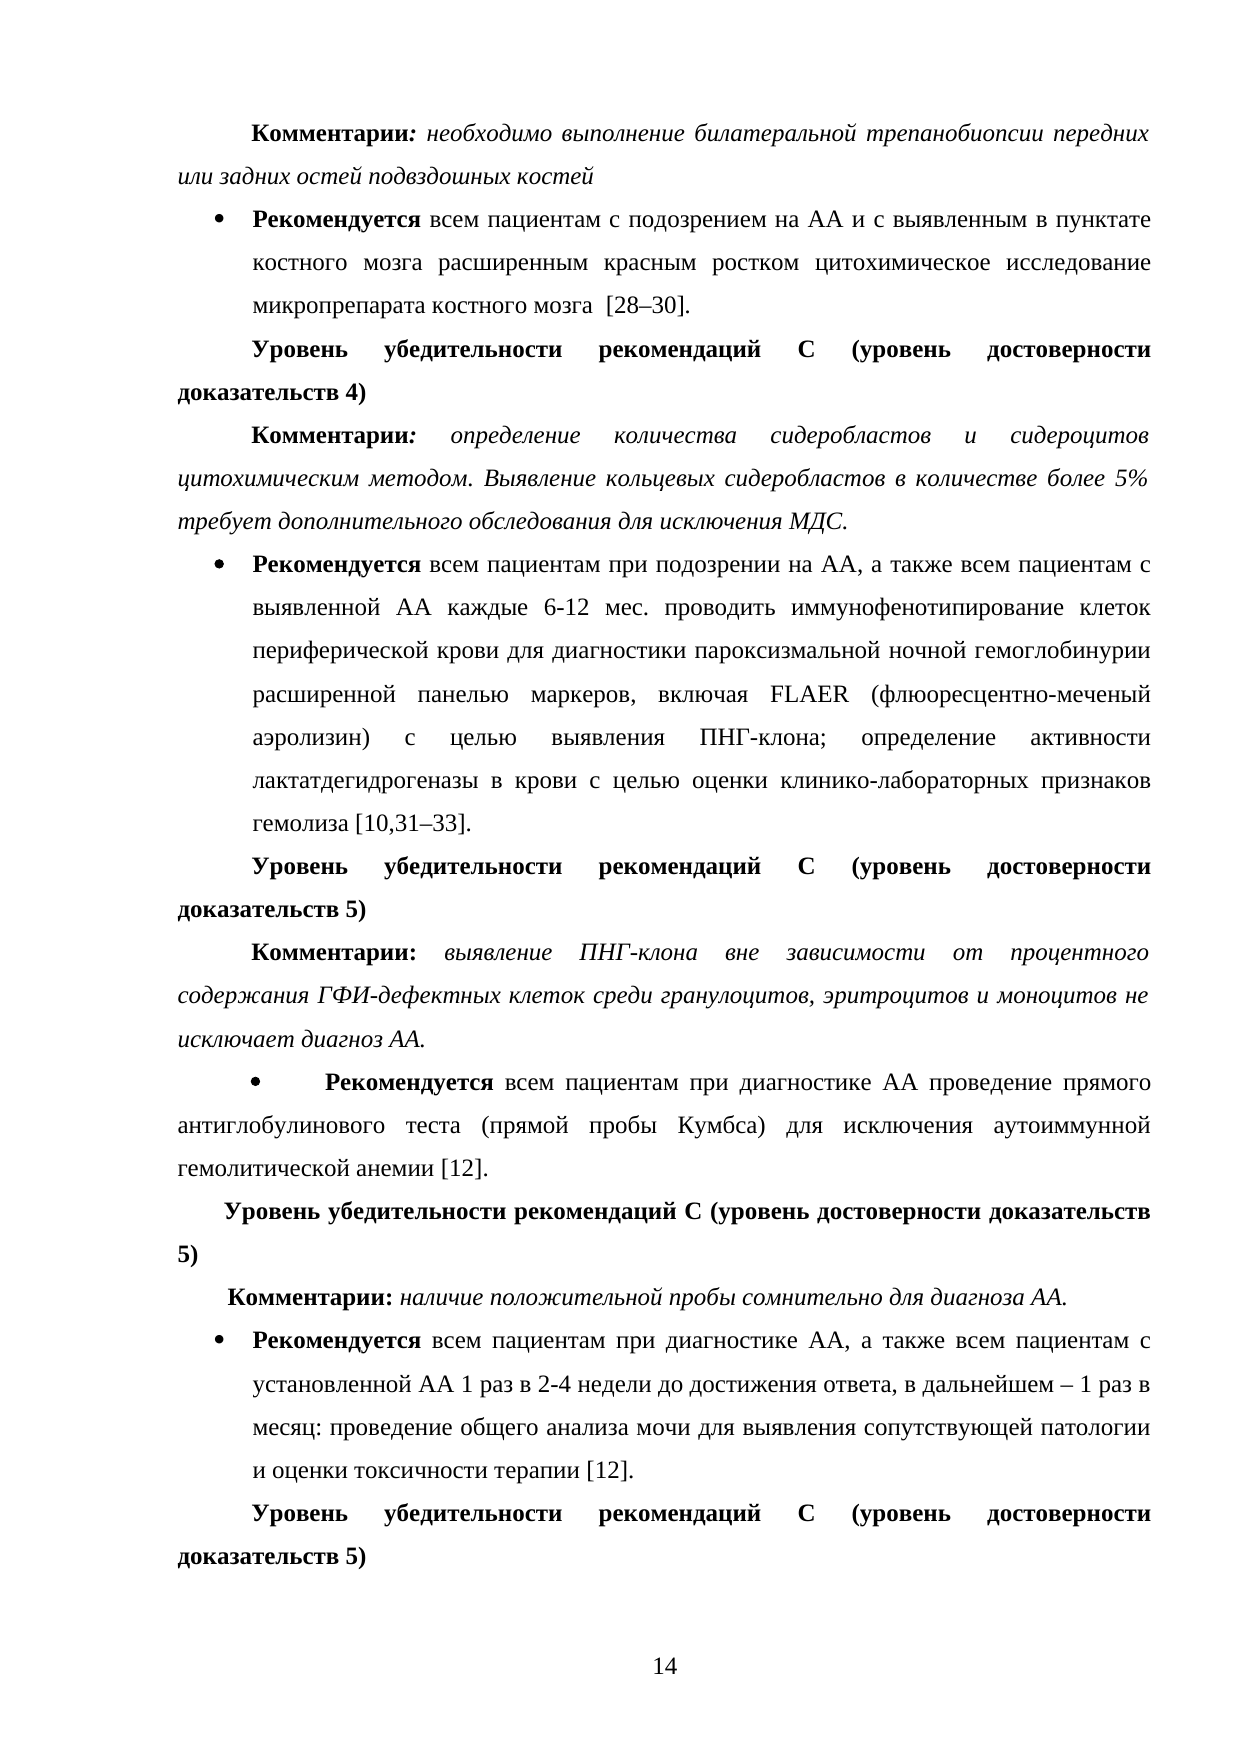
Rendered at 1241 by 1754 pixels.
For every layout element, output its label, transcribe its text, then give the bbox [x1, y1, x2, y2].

list Рекомендуется всем пациентам при диагностике АА, а также всем пациентам с установленной АА 1 раз в 2-4 недели до достижения ответа, в дальнейшем – 1 раз в месяц: проведение общего анализа мочи для выявления сопутствующей патологии и оценки токсичности терапии [12]. [215, 1326, 1152, 1484]
list Рекомендуется всем пациентам при подозрении на АА, а также всем пациентам с выявленной АА каждые 6-12 мес. проводить иммунофенотипирование клеток периферической крови для диагностики пароксизмальной ночной гемоглобинурии расширенной панелью маркеров, включая FLAER (флюоресцентно-меченый аэролизин) с целью выявления ПНГ-клона; определение активности лактатдегидрогеназы в крови с целью оценки клинико-лабораторных признаков гемолиза [10,31–33]. [215, 549, 1152, 837]
text Комментарии: наличие положительной пробы сомнительно для диагноза АА. [177, 1282, 1152, 1311]
list Рекомендуется всем пациентам при диагностике АА проведение прямого антиглобулинового теста (прямой пробы Кумбса) для исключения аутоиммунной гемолитической анемии [12]. [177, 1067, 1152, 1182]
text Уровень убедительности рекомендаций С (уровень достоверности доказательств 5) [177, 851, 1152, 923]
text Уровень убедительности рекомендаций C (уровень достоверности доказательств 4) [177, 334, 1152, 406]
text Комментарии: выявление ПНГ-клона вне зависимости от процентного содержания ГФИ-дефектных клеток среди гранулоцитов, эритроцитов и моноцитов не исключает диагноз АА. [177, 937, 1152, 1052]
text Комментарии: определение количества сидеробластов и сидероцитов цитохимическим методом. Выявление кольцевых сидеробластов в количестве более 5% требует дополнительного обследования для исключения МДС. [177, 420, 1152, 535]
text Уровень убедительности рекомендаций С (уровень достоверности доказательств 5) [177, 1498, 1152, 1570]
text Уровень убедительности рекомендаций С (уровень достоверности доказательств 5) [177, 1196, 1152, 1268]
list Рекомендуется всем пациентам с подозрением на АА и с выявленным в пунктате костного мозга расширенным красным ростком цитохимическое исследование микропрепарата костного мозга [28–30]. [215, 204, 1152, 319]
text Комментарии: необходимо выполнение билатеральной трепанобиопсии передних или задних остей подвздошных костей [177, 118, 1152, 190]
